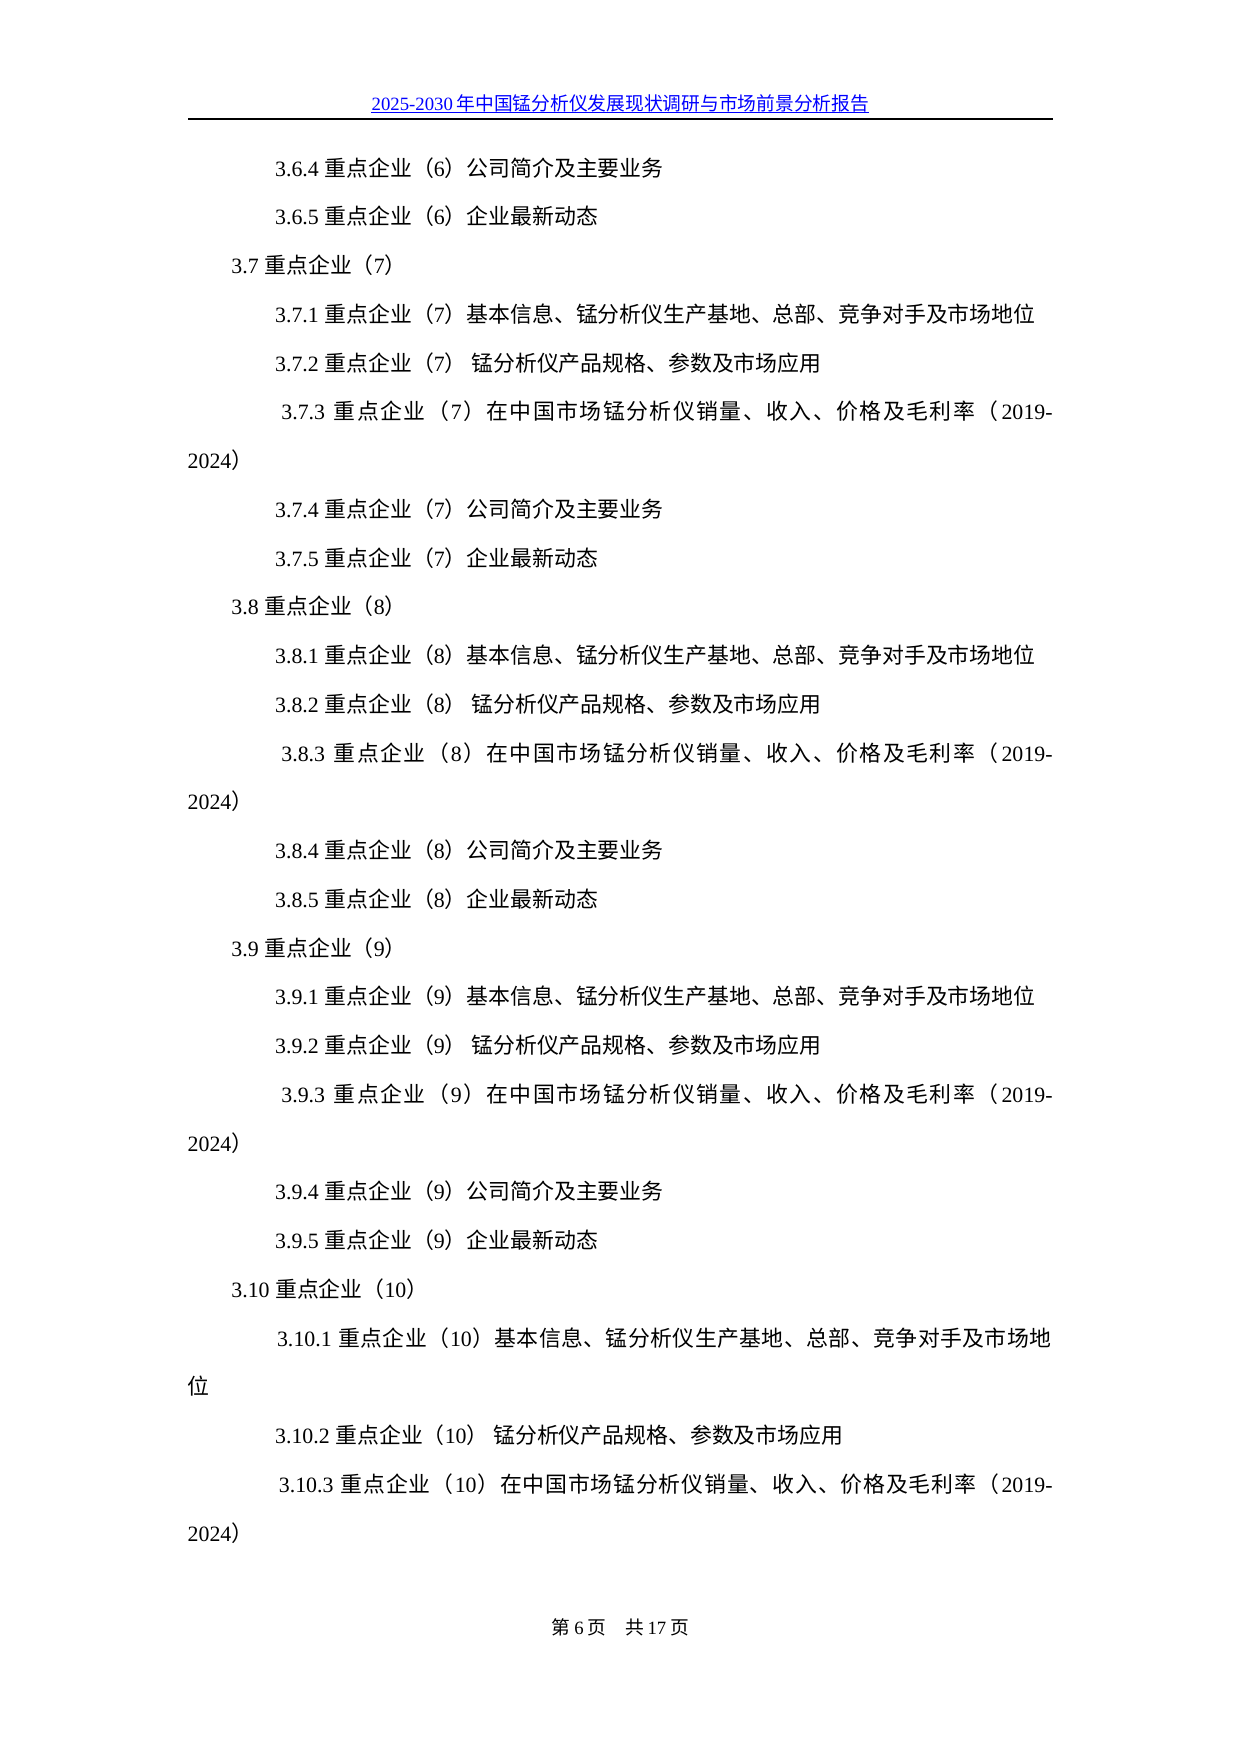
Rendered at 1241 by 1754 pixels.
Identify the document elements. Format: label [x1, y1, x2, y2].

text [187, 150, 1053, 1548]
